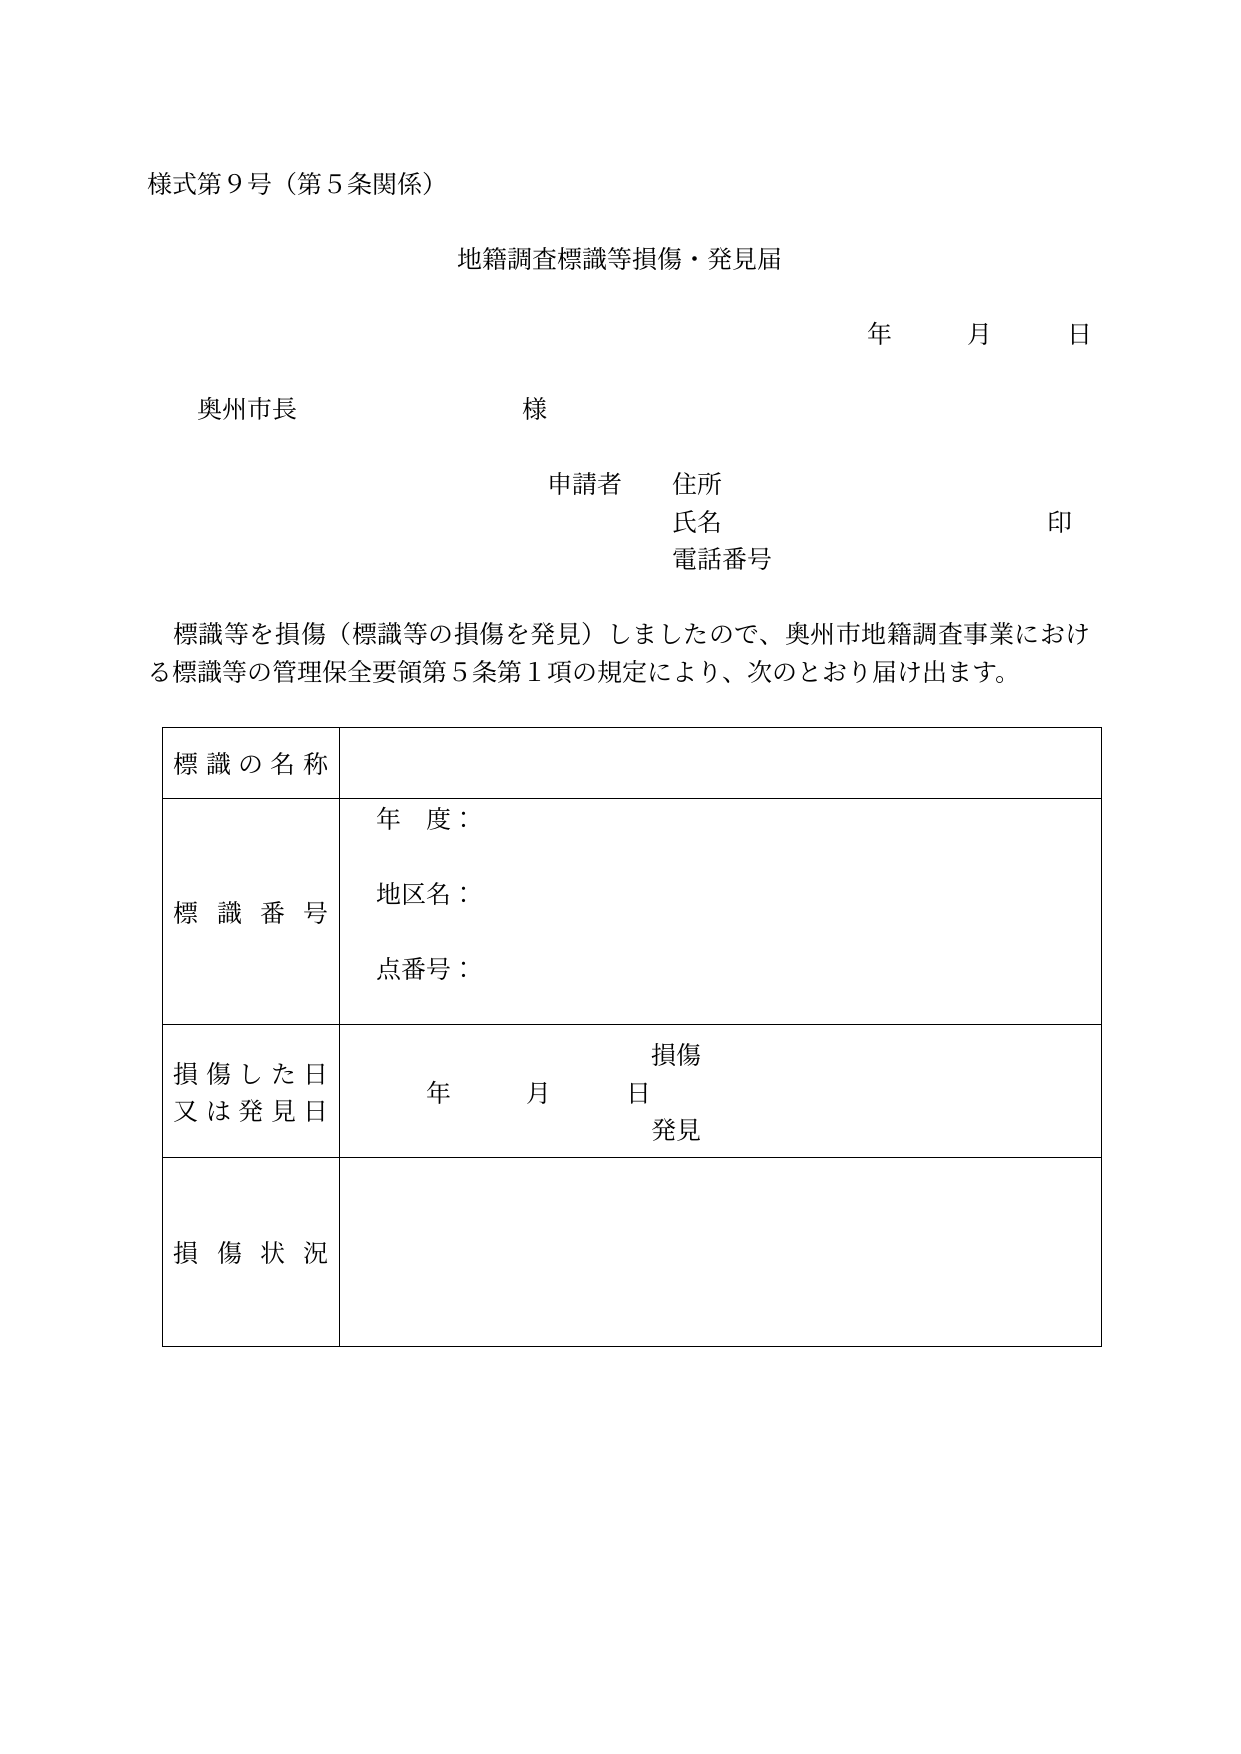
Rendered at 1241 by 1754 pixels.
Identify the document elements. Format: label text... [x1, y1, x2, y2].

table_header [340, 728, 1101, 798]
table_cell 年 度： 地区名： 点番号： [340, 799, 1101, 1024]
table_cell 標識番号 [163, 799, 339, 1024]
text 標識等を損傷（標識等の損傷を発見）しましたので、奥州市地籍調査事業における標識等の管理保全要領第５条第１項の規定により、次のとおり届け出ます。 [148, 614, 1092, 689]
text 電話番号 [148, 539, 1092, 577]
table_cell [340, 1158, 1101, 1346]
text 氏名 印 [148, 502, 1092, 539]
text 地籍調査標識等損傷・発見届 [148, 239, 1092, 277]
text 様式第９号（第５条関係） [148, 164, 1092, 202]
text 奥州市長 様 [148, 389, 1092, 427]
table_cell 損傷 年 月 日 発見 [340, 1025, 1101, 1157]
table_header 標識の名称 [163, 728, 339, 798]
text 申請者 住所 [148, 464, 1092, 502]
table_cell 損傷した日 又は発見日 [163, 1025, 339, 1157]
table_cell 損傷状況 [163, 1158, 339, 1346]
text 年 月 日 [148, 314, 1092, 352]
